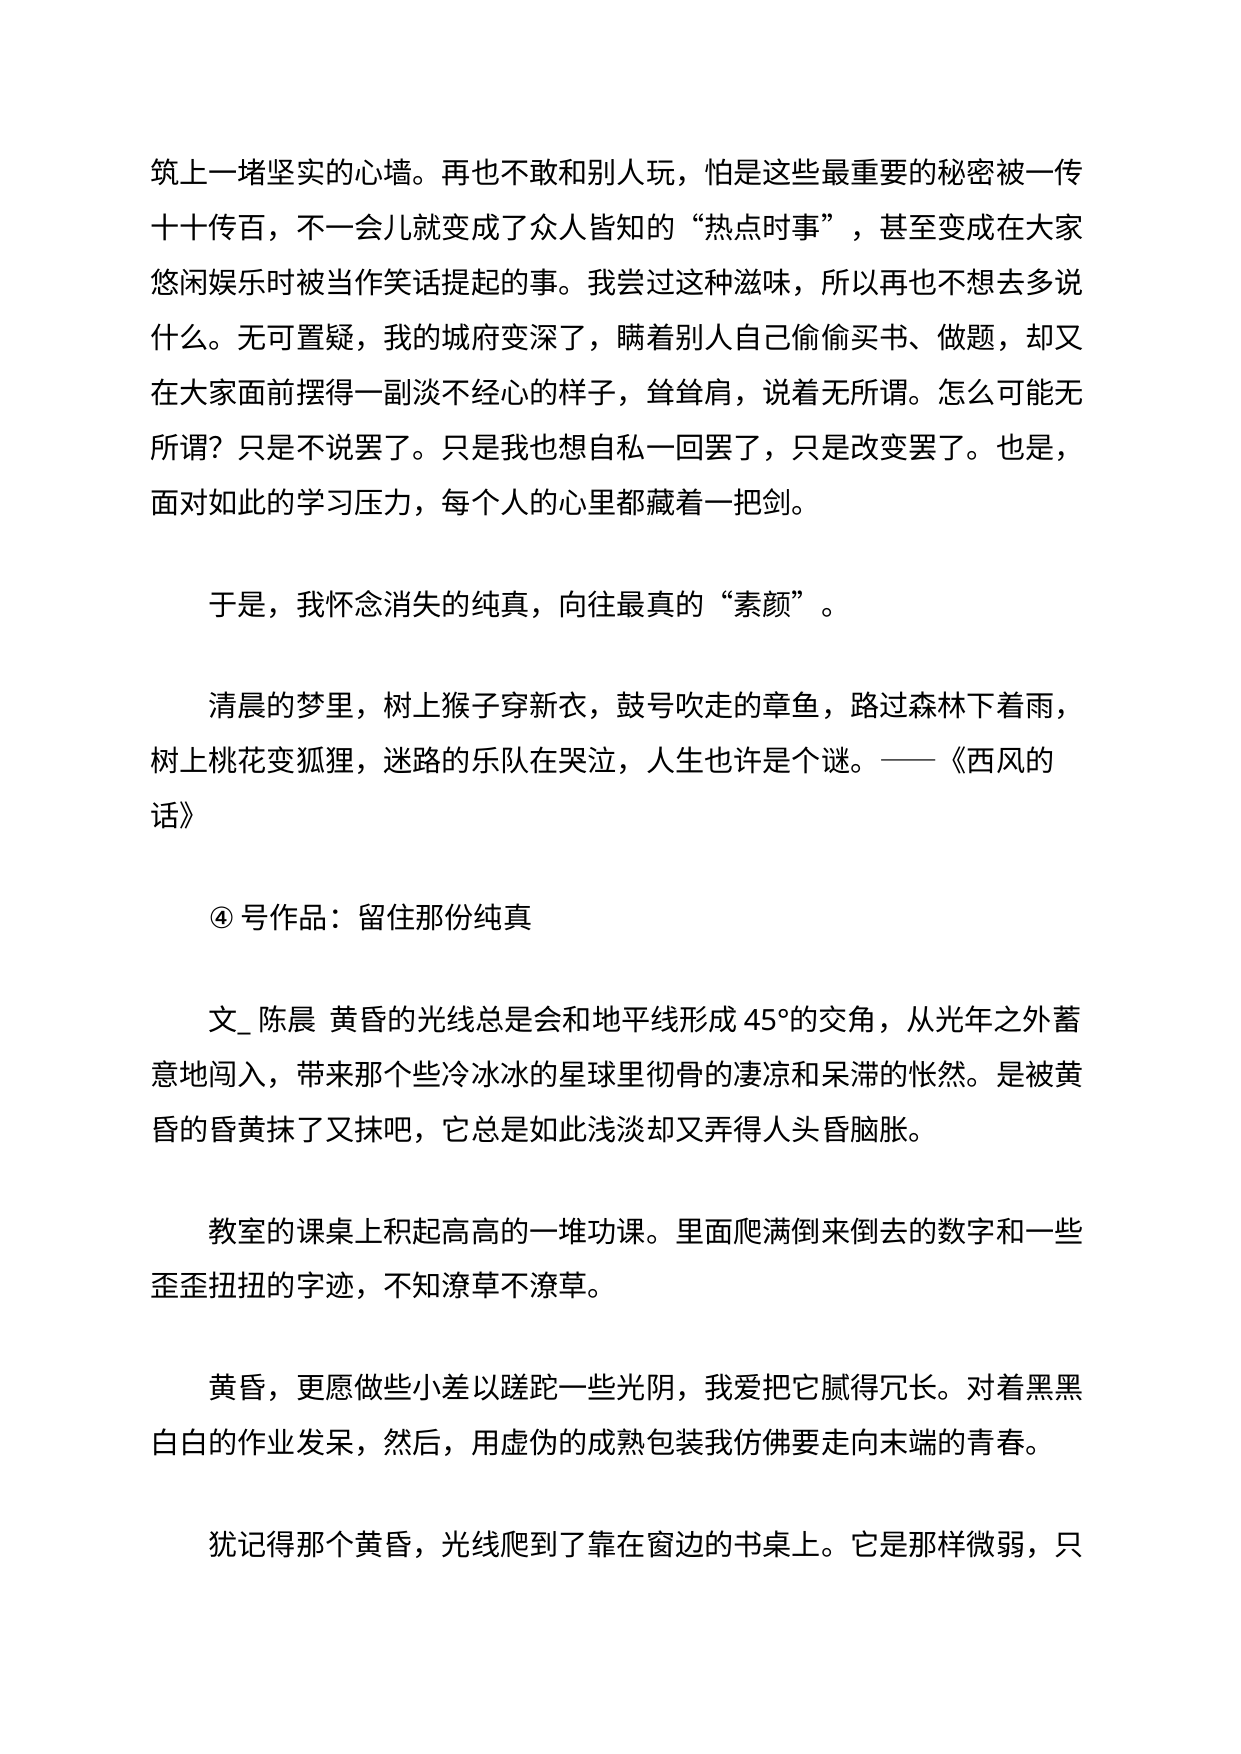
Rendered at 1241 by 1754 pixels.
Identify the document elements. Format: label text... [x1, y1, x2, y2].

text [150, 1521, 1090, 1564]
text ④号作品：留住那份纯真 [150, 894, 1090, 937]
text 于是，我怀念消失的纯真，向往最真的“素颜”。 [150, 581, 1090, 623]
text 教室的课桌上积起高高的一堆功课。里面爬满倒来倒去的数字和一些歪歪扭扭的字迹，不知潦草不潦草。 [150, 1208, 1090, 1305]
text 清晨的梦里，树上猴子穿新衣，鼓号吹走的章鱼，路过森林下着雨，树上桃花变狐狸，迷路的乐队在哭泣，人生也许是个谜。——《西风的话》 [150, 683, 1090, 835]
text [150, 150, 1090, 522]
text 文_ 陈晨 黄昏的光线总是会和地平线形成45°的交角，从光年之外蓄意地闯入，带来那个些冷冰冰的星球里彻骨的凄凉和呆滞的怅然。是被黄昏的昏黄抹了又抹吧，它总是如此浅淡却又弄得人头昏脑胀。 [150, 996, 1090, 1149]
text 黄昏，更愿做些小差以蹉跎一些光阴，我爱把它腻得冗长。对着黑黑白白的作业发呆，然后，用虚伪的成熟包装我仿佛要走向末端的青春。 [150, 1365, 1090, 1462]
